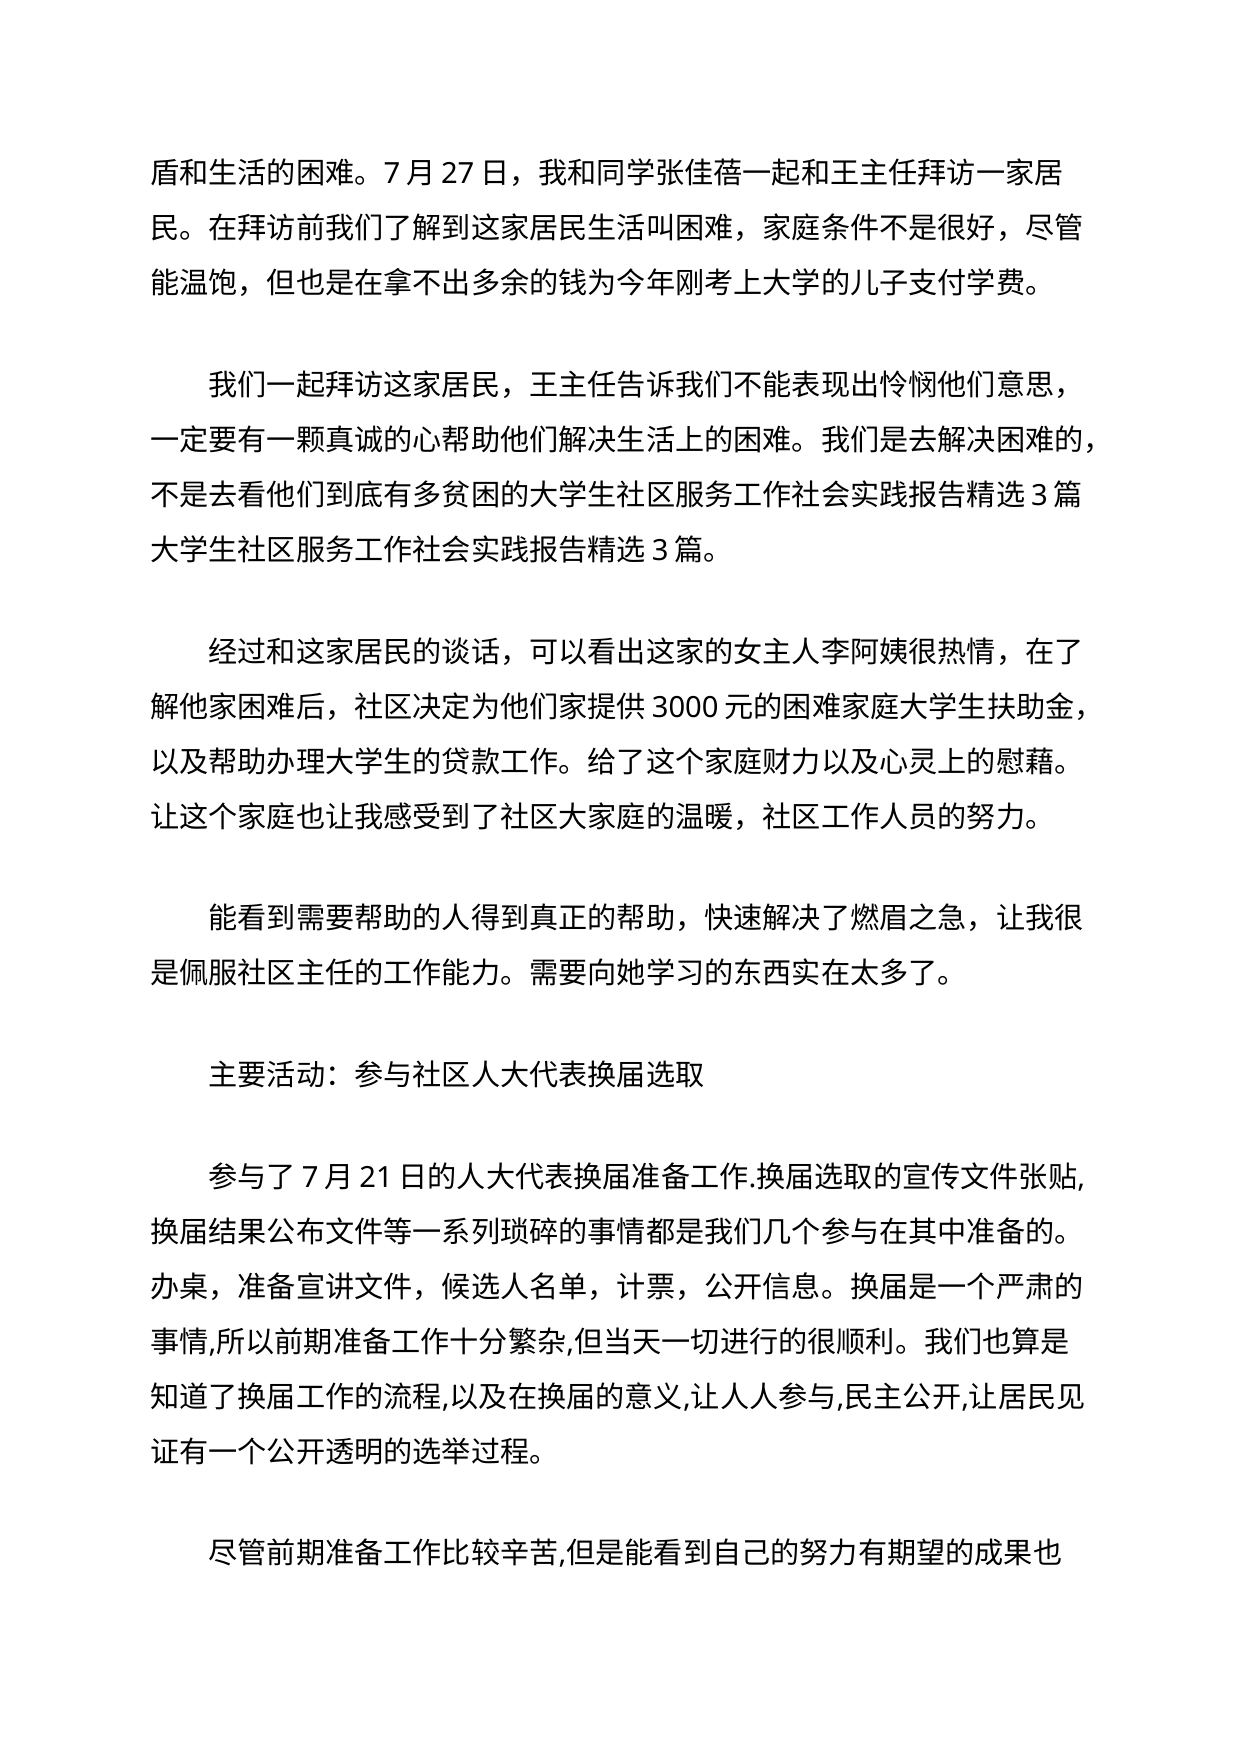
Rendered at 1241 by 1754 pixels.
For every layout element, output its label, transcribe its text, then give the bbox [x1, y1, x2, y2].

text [150, 1530, 1090, 1572]
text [150, 150, 1090, 302]
text 主要活动：参与社区人大代表换届选取 [150, 1052, 1090, 1094]
text 经过和这家居民的谈话，可以看出这家的女主人李阿姨很热情，在了解他家困难后，社区决定为他们家提供3000元的困难家庭大学生扶助金，以及帮助办理大学生的贷款工作。给了这个家庭财力以及心灵上的慰藉。让这个家庭也让我感受到了社区大家庭的温暖，社区工作人员的努力。 [150, 628, 1090, 836]
text 我们一起拜访这家居民，王主任告诉我们不能表现出怜悯他们意思，一定要有一颗真诚的心帮助他们解决生活上的困难。我们是去解决困难的，不是去看他们到底有多贫困的大学生社区服务工作社会实践报告精选3篇大学生社区服务工作社会实践报告精选3篇。 [150, 362, 1090, 569]
text 能看到需要帮助的人得到真正的帮助，快速解决了燃眉之急，让我很是佩服社区主任的工作能力。需要向她学习的东西实在太多了。 [150, 895, 1090, 992]
text 参与了7月21日的人大代表换届准备工作.换届选取的宣传文件张贴,换届结果公布文件等一系列琐碎的事情都是我们几个参与在其中准备的。办桌，准备宣讲文件，候选人名单，计票，公开信息。换届是一个严肃的事情,所以前期准备工作十分繁杂,但当天一切进行的很顺利。我们也算是知道了换届工作的流程,以及在换届的意义,让人人参与,民主公开,让居民见证有一个公开透明的选举过程。 [150, 1153, 1090, 1471]
